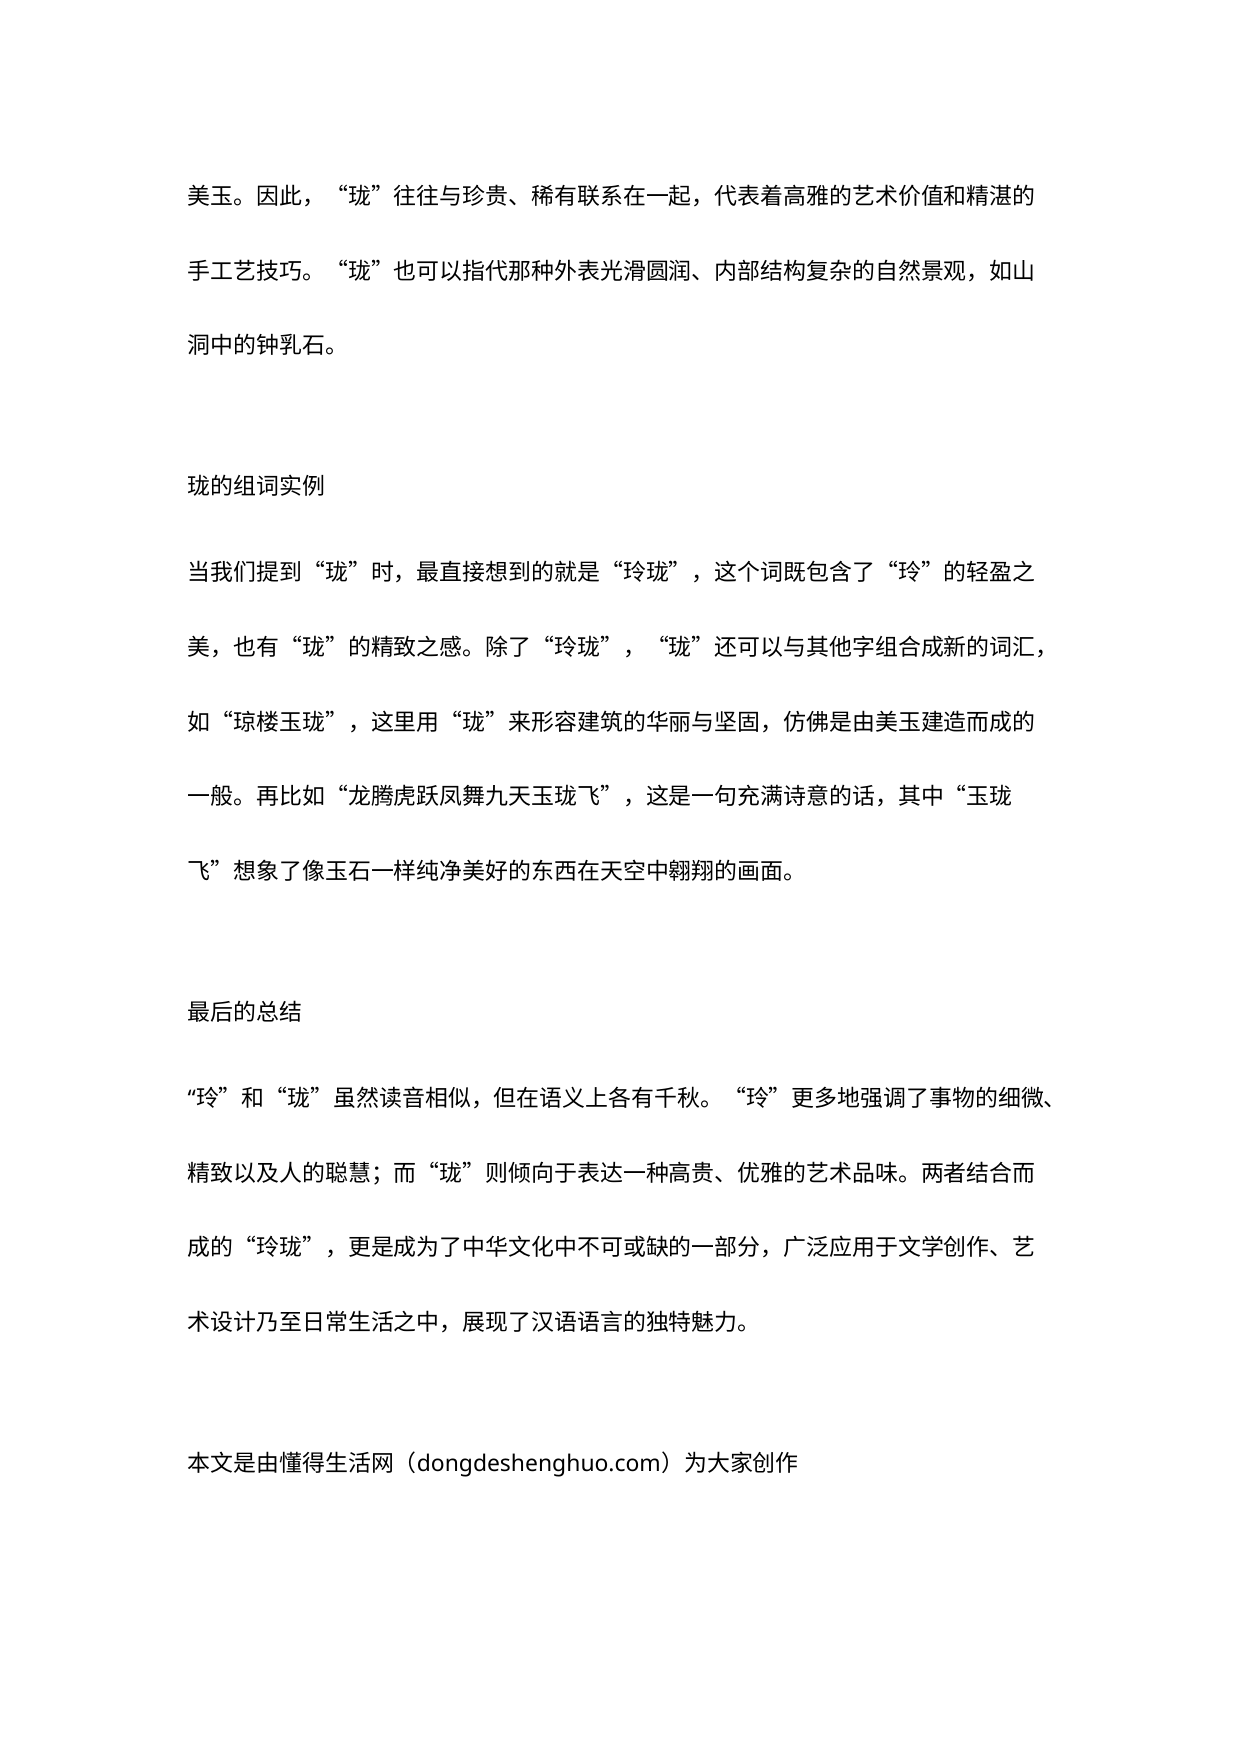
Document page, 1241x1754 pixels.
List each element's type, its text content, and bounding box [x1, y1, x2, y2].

text “玲”和“珑”虽然读音相似，但在语义上各有千秋。“玲”更多地强调了事物的细微、精致以及人的聪慧；而“珑”则倾向于表达一种高贵、优雅的艺术品味。两者结合而成的“玲珑”，更是成为了中华文化中不可或缺的一部分，广泛应用于文学创作、艺术设计乃至日常生活之中，展现了汉语语言的独特魅力。 [187, 1064, 1053, 1353]
text 最后的总结 [187, 977, 1053, 1042]
text 当我们提到“珑”时，最直接想到的就是“玲珑”，这个词既包含了“玲”的轻盈之美，也有“珑”的精致之感。除了“玲珑”，“珑”还可以与其他字组合成新的词汇，如“琼楼玉珑”，这里用“珑”来形容建筑的华丽与坚固，仿佛是由美玉建造而成的一般。再比如“龙腾虎跃凤舞九天玉珑飞”，这是一句充满诗意的话，其中“玉珑飞”想象了像玉石一样纯净美好的东西在天空中翱翔的画面。 [187, 538, 1053, 902]
text 本文是由懂得生活网（dongdeshenghuo.com）为大家创作 [187, 1428, 1053, 1493]
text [187, 162, 1053, 376]
text 珑的组词实例 [187, 452, 1053, 517]
